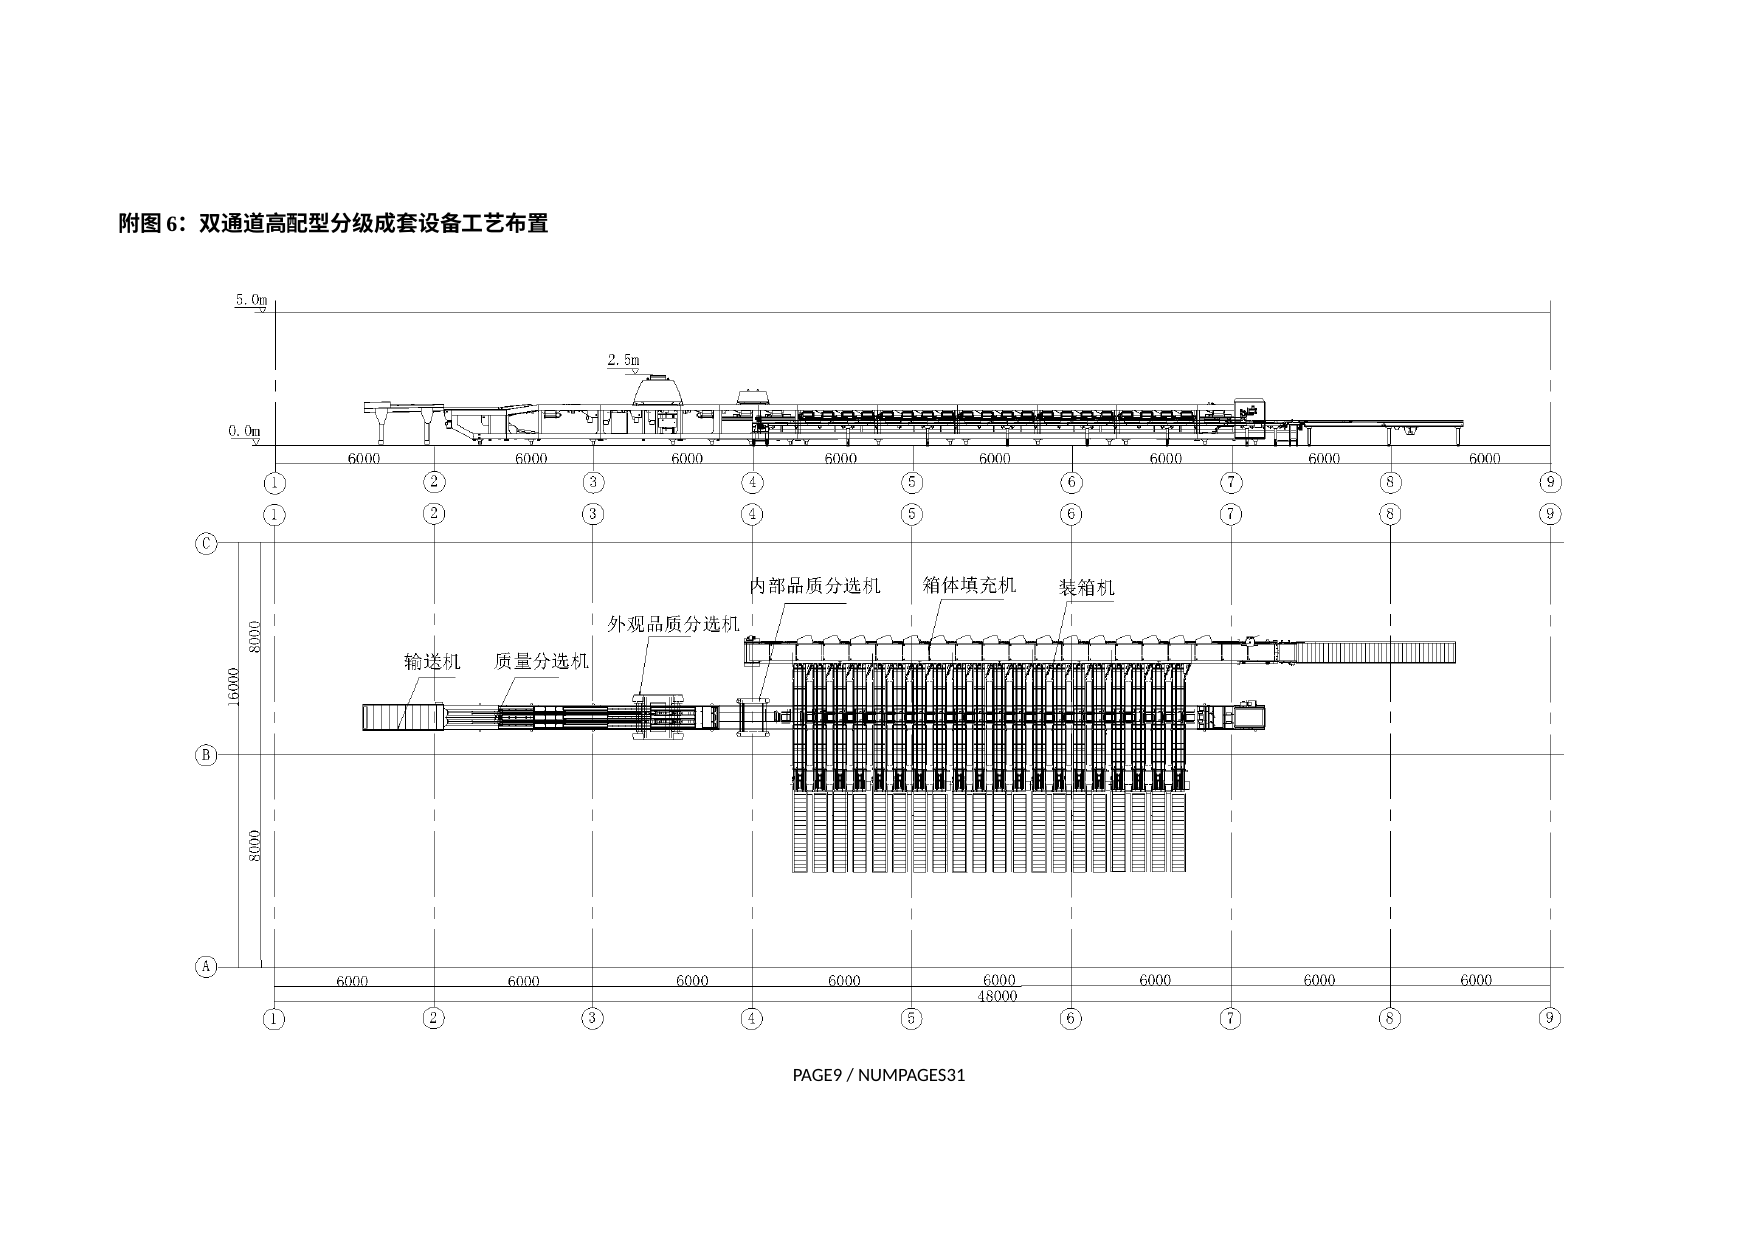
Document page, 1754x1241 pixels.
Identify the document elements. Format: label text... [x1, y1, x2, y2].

picture [166, 266, 1588, 1043]
subtitle 附图6：双通道高配型分级成套设备工艺布置 [118, 206, 1636, 238]
